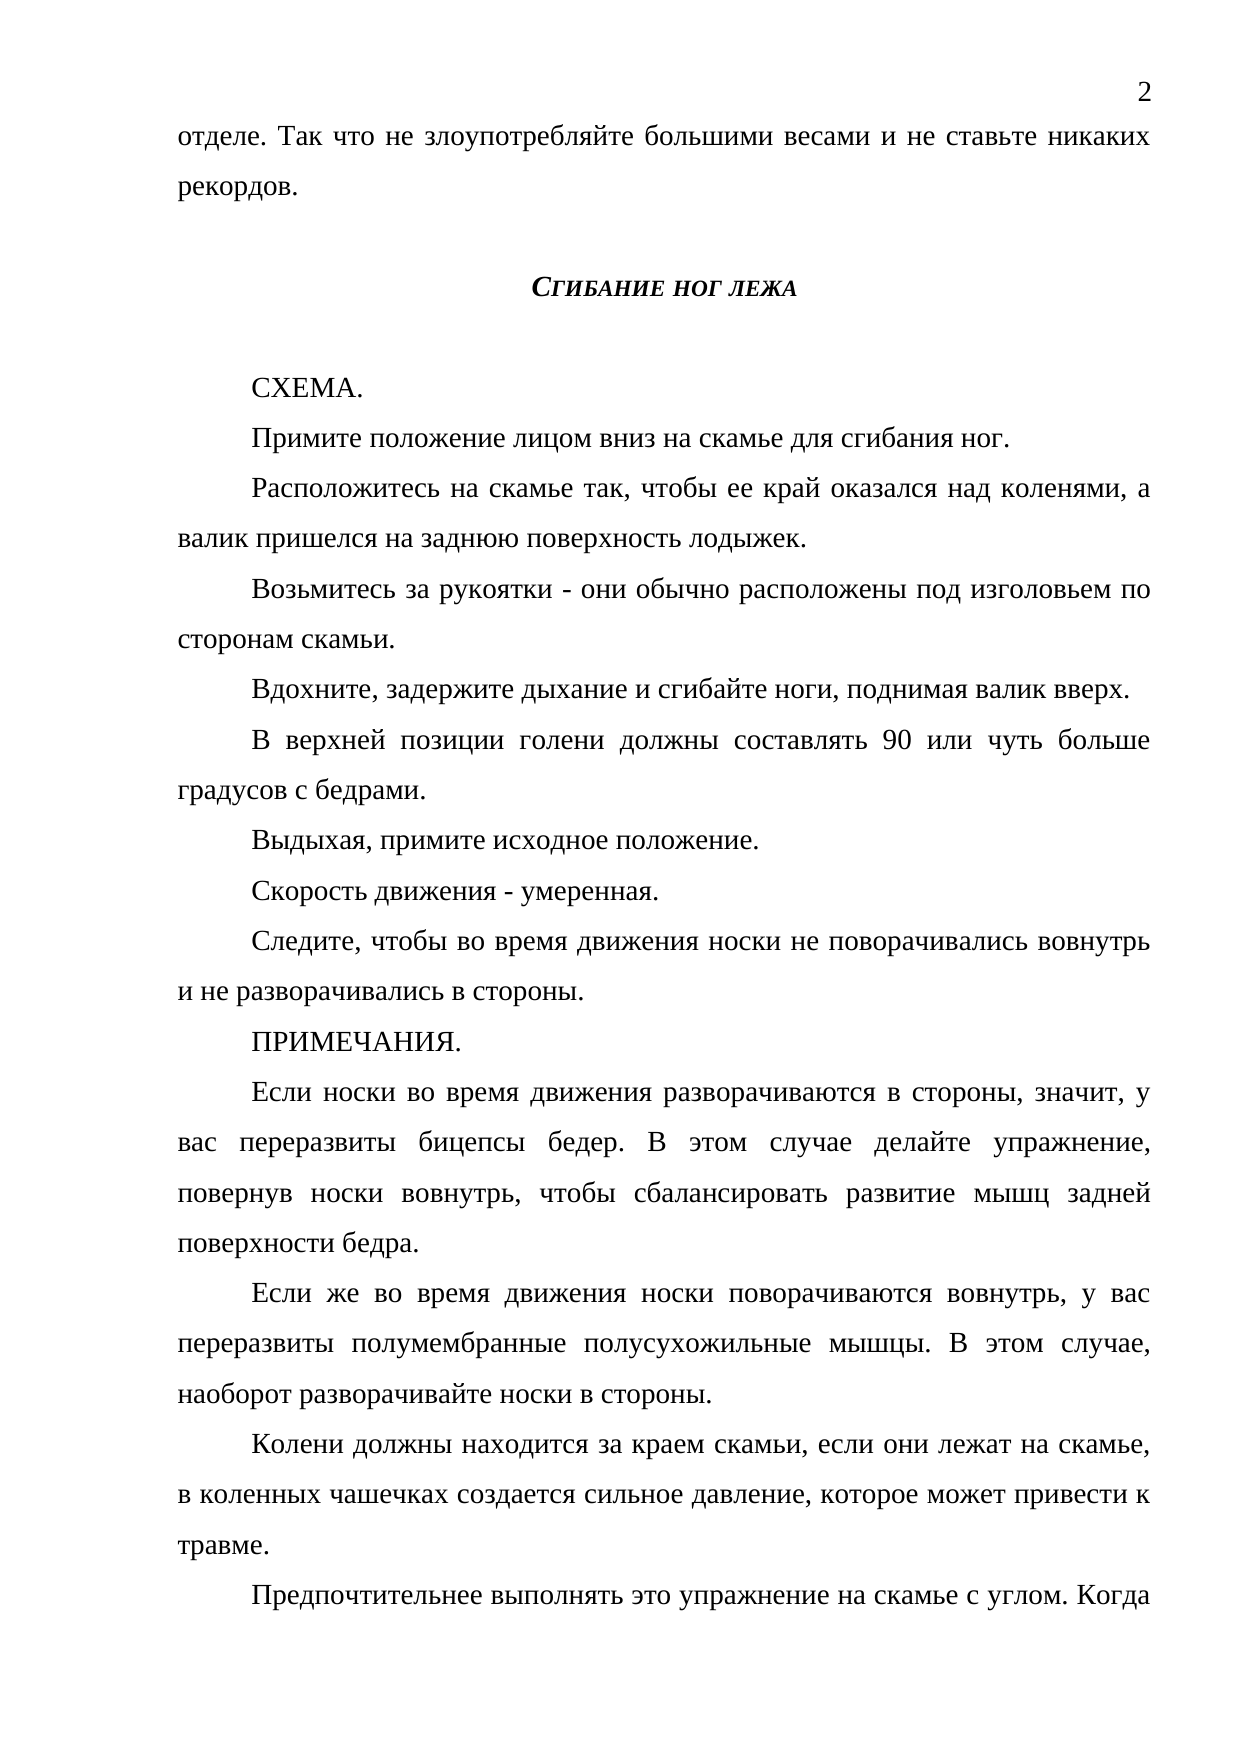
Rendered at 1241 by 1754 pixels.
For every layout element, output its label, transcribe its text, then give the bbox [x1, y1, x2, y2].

text В верхней позиции голени должны составлять 90 или чуть больше градусов с бедрами. [177, 722, 1152, 806]
text Возьмитесь за рукоятки - они обычно расположены под изголовьем по сторонам скамьи. [177, 571, 1152, 655]
text Если носки во время движения разворачиваются в стороны, значит, у вас переразвиты бицепсы бедер. В этом случае делайте упражнение, повернув носки вовнутрь, чтобы сбалансировать развитие мышц задней поверхности бедра. [177, 1074, 1152, 1258]
text Вдохните, задержите дыхание и сгибайте ноги, поднимая валик вверх. [177, 672, 1152, 705]
text Следите, чтобы во время движения носки не поворачивались вовнутрь и не разворачивались в стороны. [177, 923, 1152, 1007]
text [177, 118, 1152, 202]
text Выдыхая, примите исходное положение. [177, 822, 1152, 856]
text Колени должны находится за краем скамьи, если они лежат на скамье, в коленных чашечках создается сильное давление, которое может привести к травме. [177, 1426, 1152, 1560]
text Расположитесь на скамье так, чтобы ее край оказался над коленями, а валик пришелся на заднюю поверхность лодыжек. [177, 470, 1152, 554]
text Примите положение лицом вниз на скамье для сгибания ног. [177, 420, 1152, 453]
text ПРИМЕЧАНИЯ. [177, 1024, 1152, 1057]
text Если же во время движения носки поворачиваются вовнутрь, у вас переразвиты полумембранные полусухожильные мышцы. В этом случае, наоборот разворачивайте носки в стороны. [177, 1275, 1152, 1409]
text СХЕМА. [177, 370, 1152, 403]
text Скорость движения - умеренная. [177, 873, 1152, 906]
subtitle Сгибание ног лежа [177, 269, 1152, 303]
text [177, 1577, 1152, 1611]
